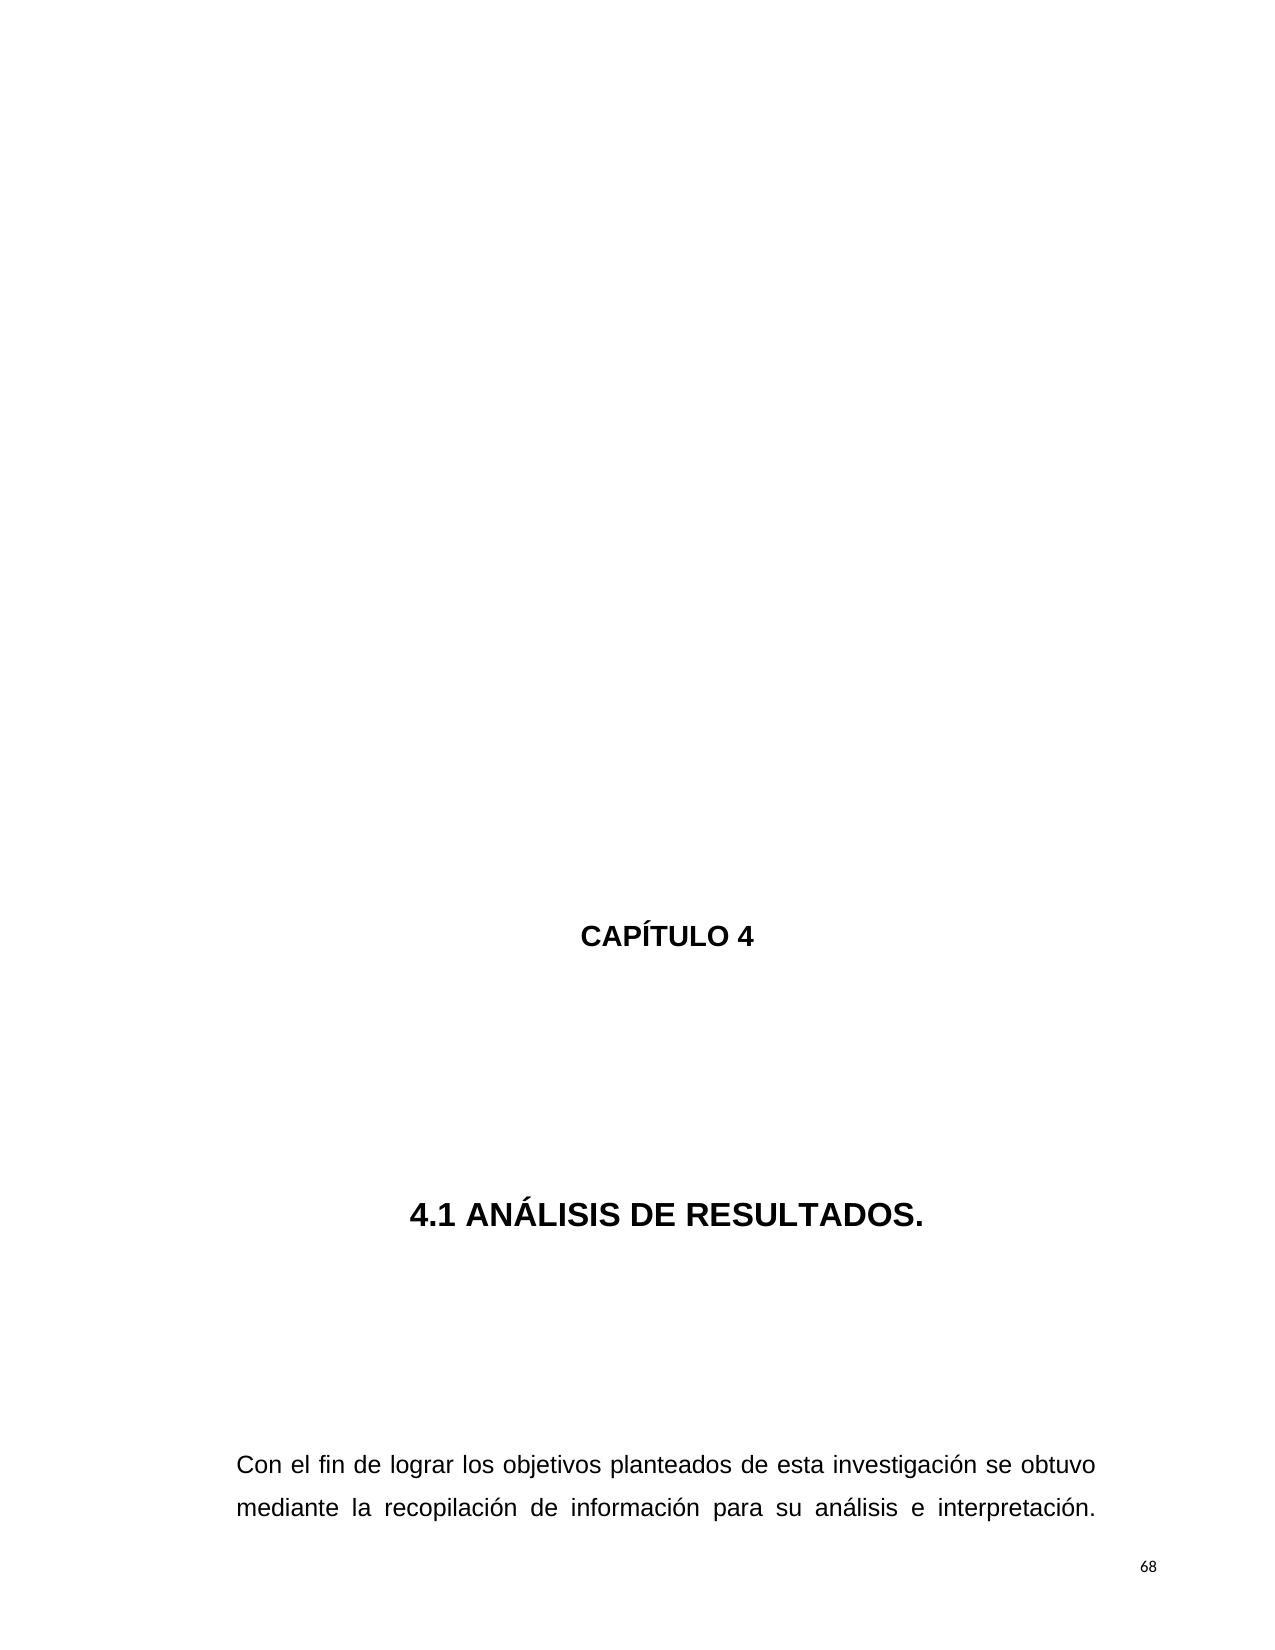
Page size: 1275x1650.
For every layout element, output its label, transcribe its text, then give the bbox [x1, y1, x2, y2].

subtitle 4.1 ANÁLISIS DE RESULTADOS. [236, 1195, 1098, 1233]
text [236, 1450, 1098, 1522]
subtitle CAPÍTULO 4 [236, 919, 1098, 953]
